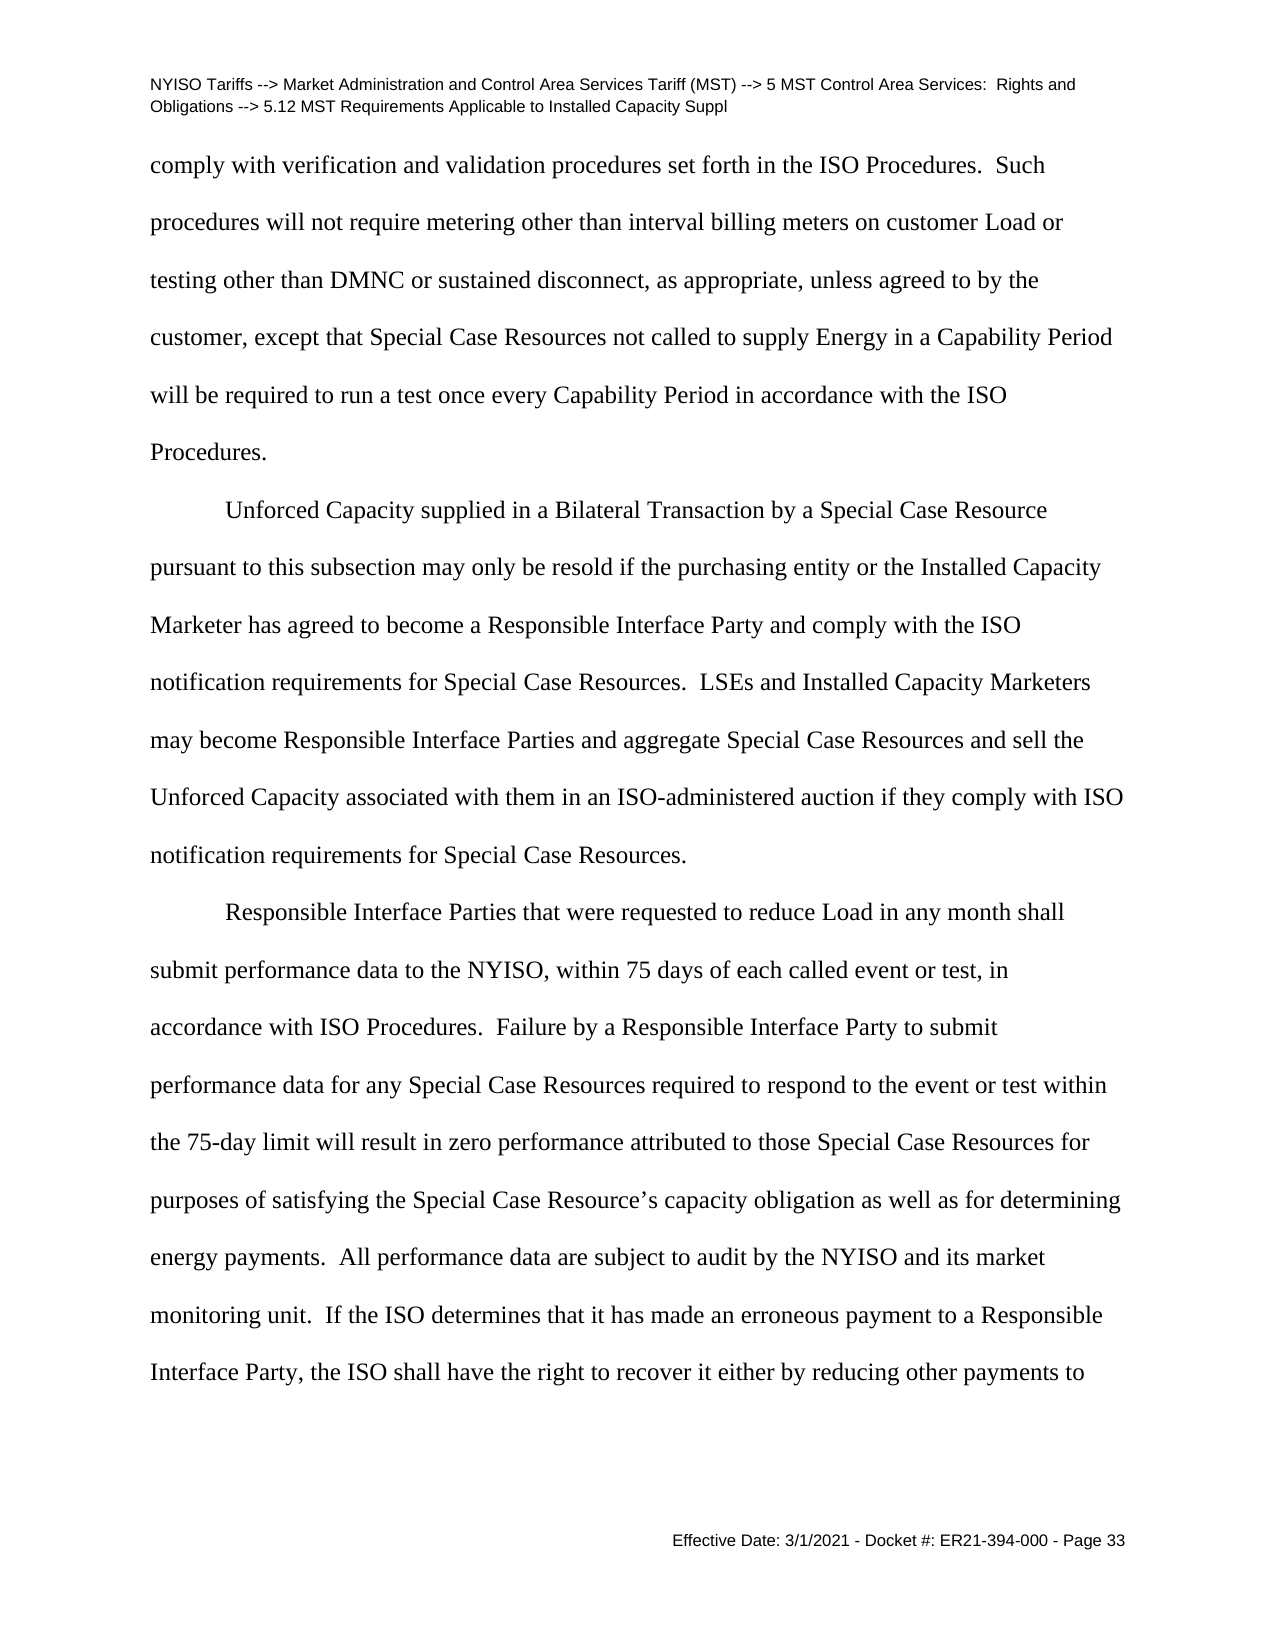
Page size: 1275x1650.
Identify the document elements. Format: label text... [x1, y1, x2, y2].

text Unforced Capacity supplied in a Bilateral Transaction by a Special Case Resource pursuant to this subsection may only be resold if the purchasing entity or the Installed Capacity Marketer has agreed to become a Responsible Interface Party and comply with the ISO notification requirements for Special Case Resources. LSEs and Installed Capacity Marketers may become Responsible Interface Parties and aggregate Special Case Resources and sell the Unforced Capacity associated with them in an ISO-administered auction if they comply with ISO notification requirements for Special Case Resources. [150, 495, 1125, 869]
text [150, 897, 1125, 1386]
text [150, 150, 1125, 466]
